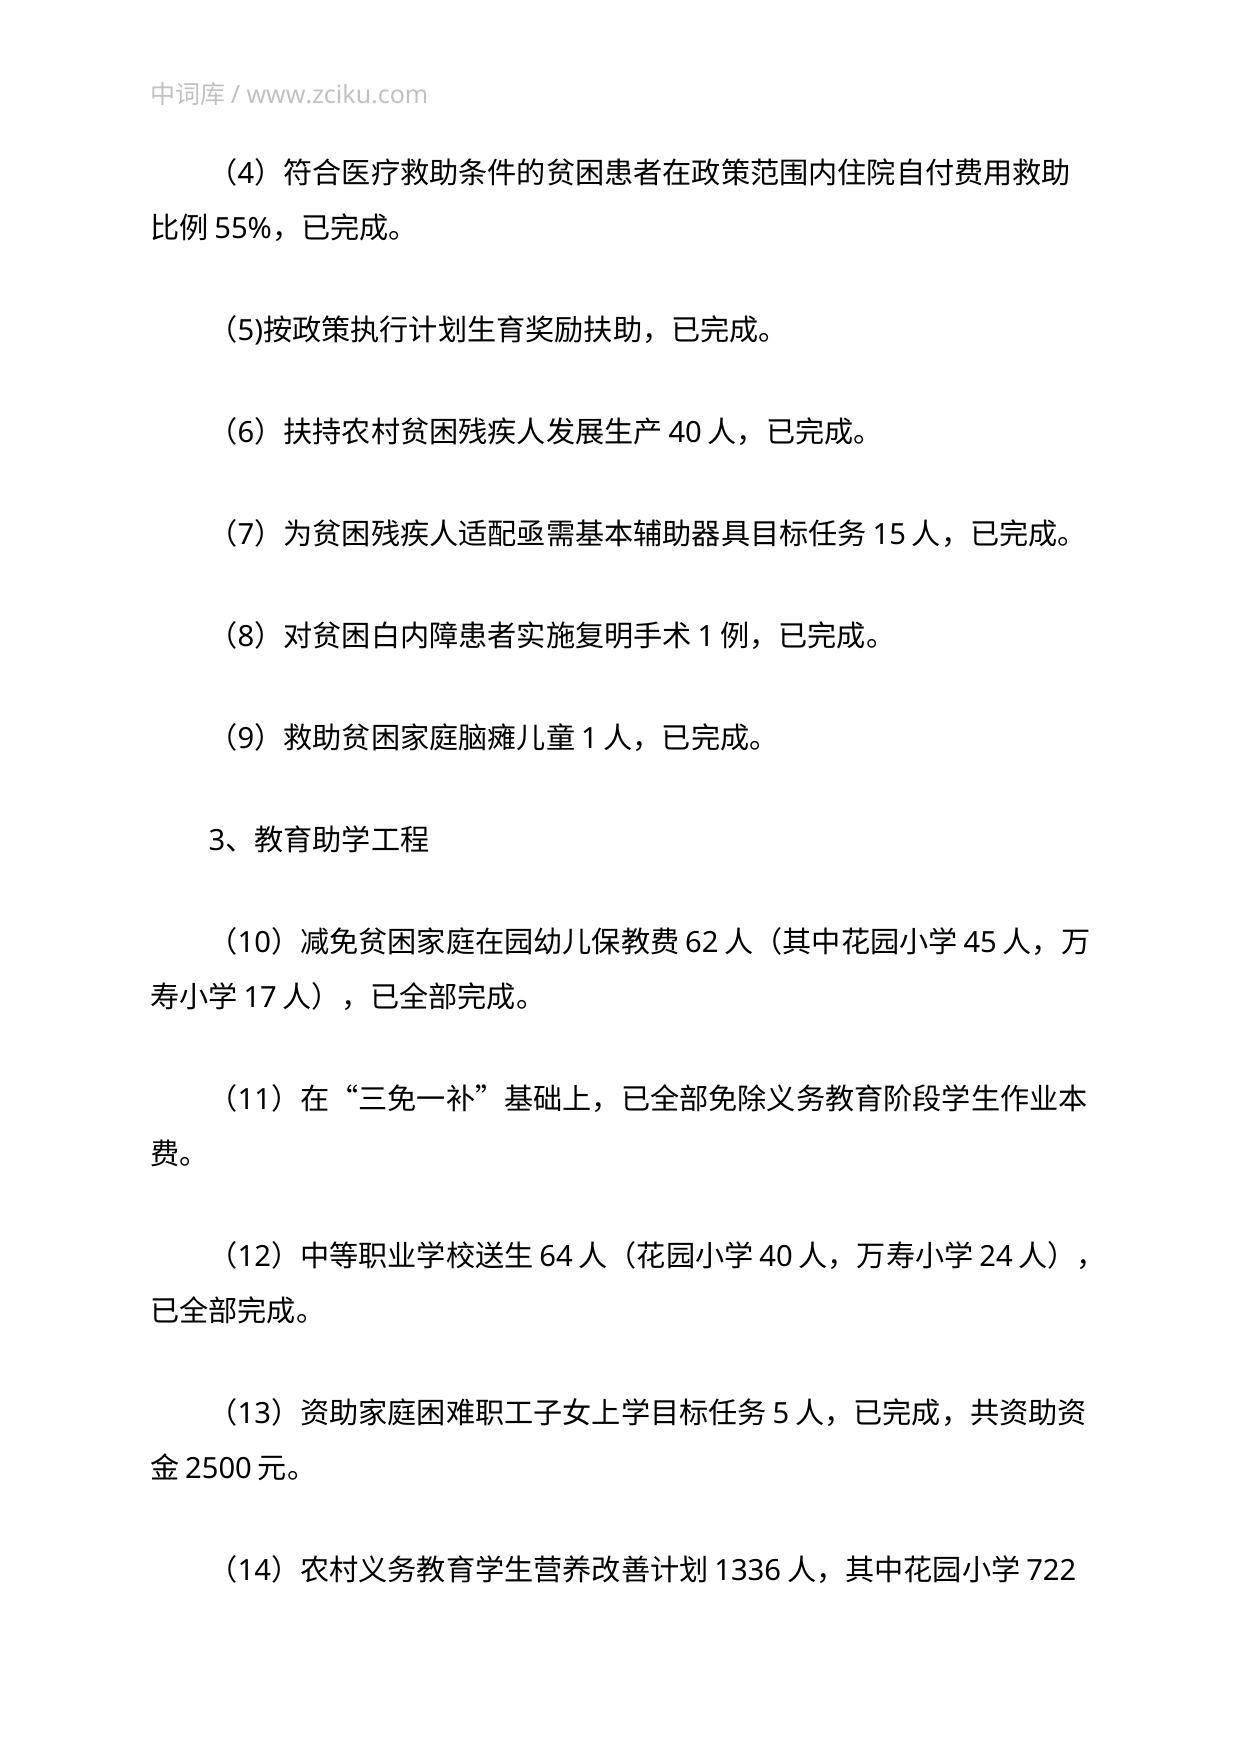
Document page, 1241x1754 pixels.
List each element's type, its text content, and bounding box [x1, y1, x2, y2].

text （4）符合医疗救助条件的贫困患者在政策范围内住院自付费用救助比例55%，已完成。 [150, 150, 1090, 247]
text （10）减免贫困家庭在园幼儿保教费62人（其中花园小学45人，万寿小学17人），已全部完成。 [150, 919, 1090, 1016]
text （9）救助贫困家庭脑瘫儿童1人，已完成。 [150, 715, 1090, 757]
text （6）扶持农村贫困残疾人发展生产40人，已完成。 [150, 409, 1090, 451]
text （5)按政策执行计划生育奖励扶助，已完成。 [150, 307, 1090, 349]
text （13）资助家庭困难职工子女上学目标任务5人，已完成，共资助资金2500元。 [150, 1389, 1090, 1487]
text 3、教育助学工程 [150, 817, 1090, 859]
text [150, 1546, 1090, 1589]
text （12）中等职业学校送生64人（花园小学40人，万寿小学24人），已全部完成。 [150, 1233, 1090, 1330]
text （11）在“三免一补”基础上，已全部免除义务教育阶段学生作业本费。 [150, 1076, 1090, 1173]
text （8）对贫困白内障患者实施复明手术1例，已完成。 [150, 613, 1090, 655]
text （7）为贫困残疾人适配亟需基本辅助器具目标任务15人，已完成。 [150, 511, 1090, 553]
